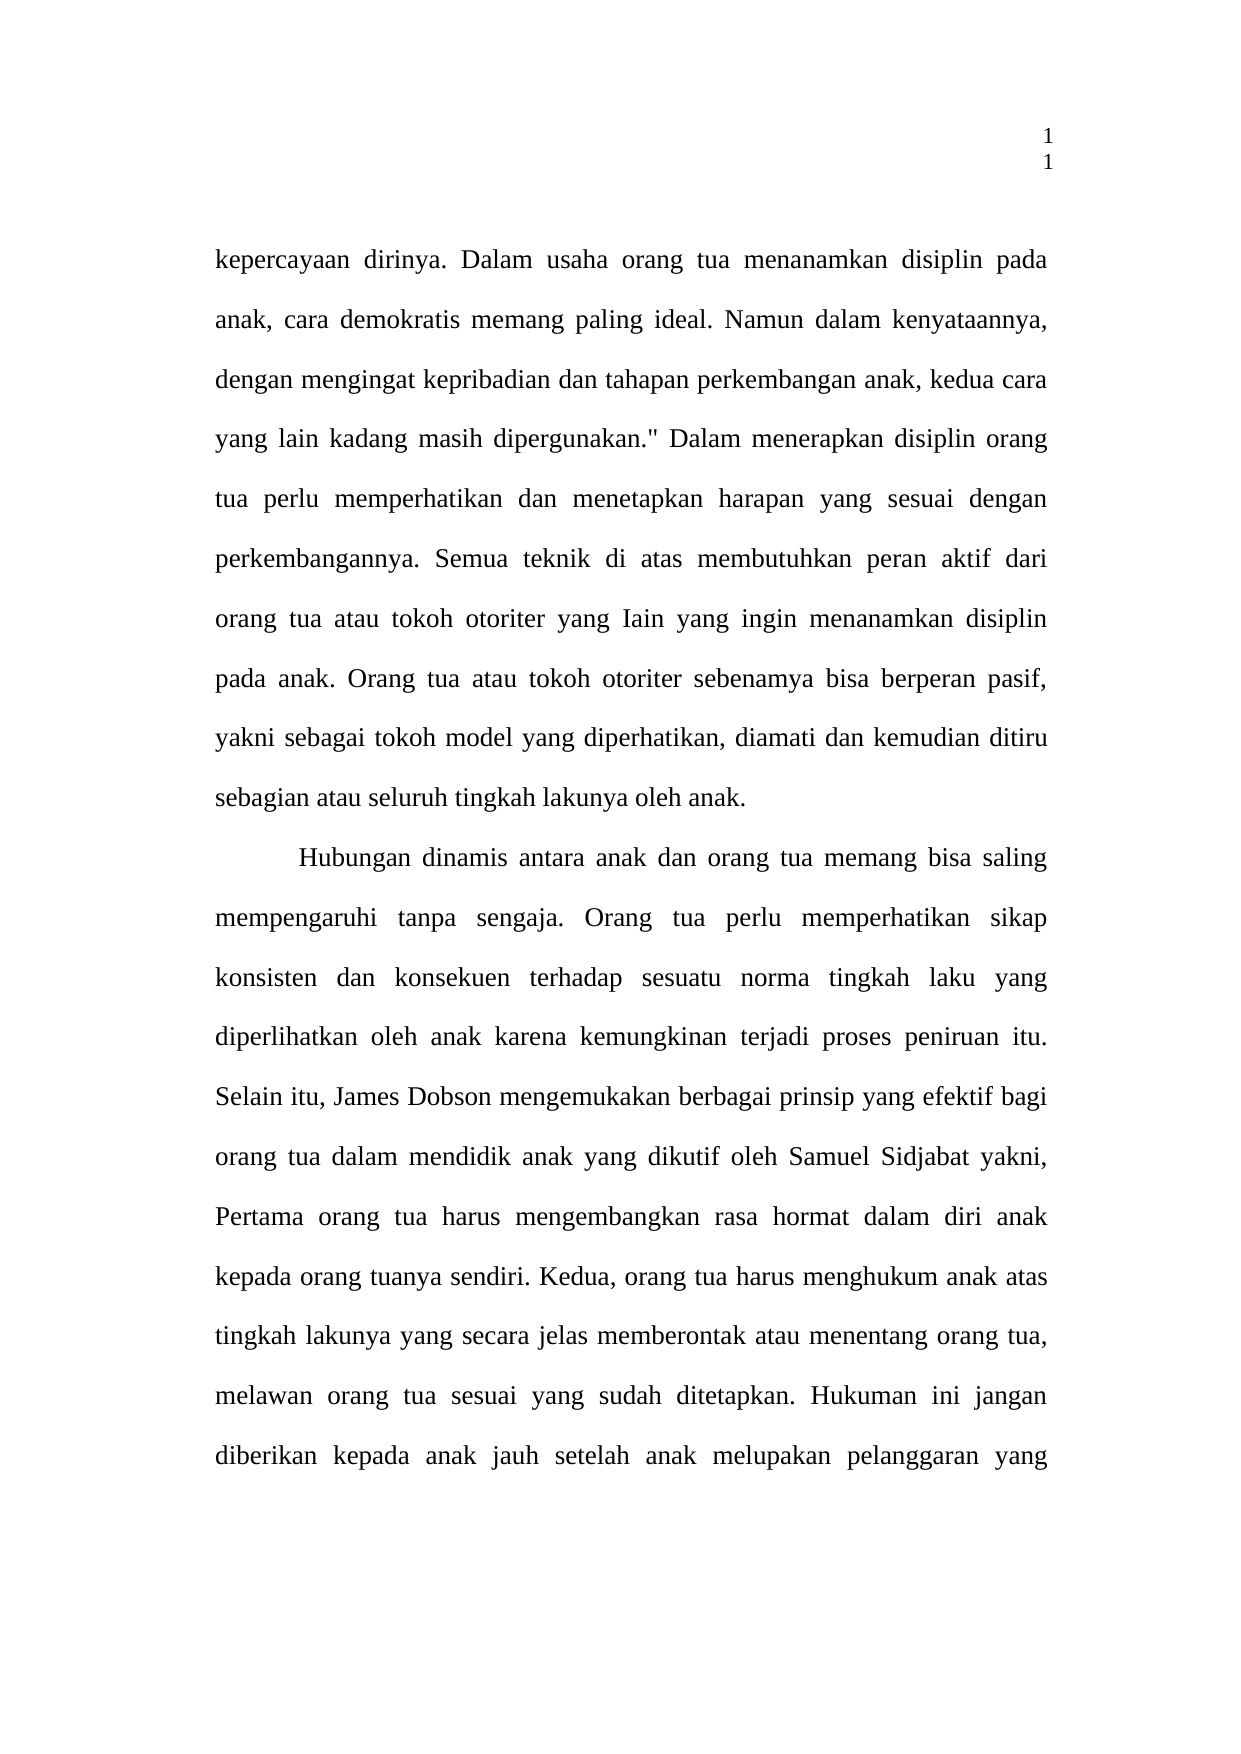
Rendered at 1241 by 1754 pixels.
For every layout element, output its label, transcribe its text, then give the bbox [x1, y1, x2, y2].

text kepercayaan dirinya. Dalam usaha orang tua menanamkan disiplin pada anak, cara demokratis memang paling ideal. Namun dalam kenyataannya, dengan mengingat kepribadian dan tahapan perkembangan anak, kedua cara yang lain kadang masih dipergunakan." Dalam menerapkan disiplin orang tua perlu memperhatikan dan menetapkan harapan yang sesuai dengan perkembangannya. Semua teknik di atas membutuhkan peran aktif dari orang tua atau tokoh otoriter yang Iain yang ingin menanamkan disiplin pada anak. Orang tua atau tokoh otoriter sebenamya bisa berperan pasif, yakni sebagai tokoh model yang diperhatikan, diamati dan kemudian ditiru sebagian atau seluruh tingkah lakunya oleh anak. [215, 221, 1048, 819]
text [215, 819, 1048, 1476]
